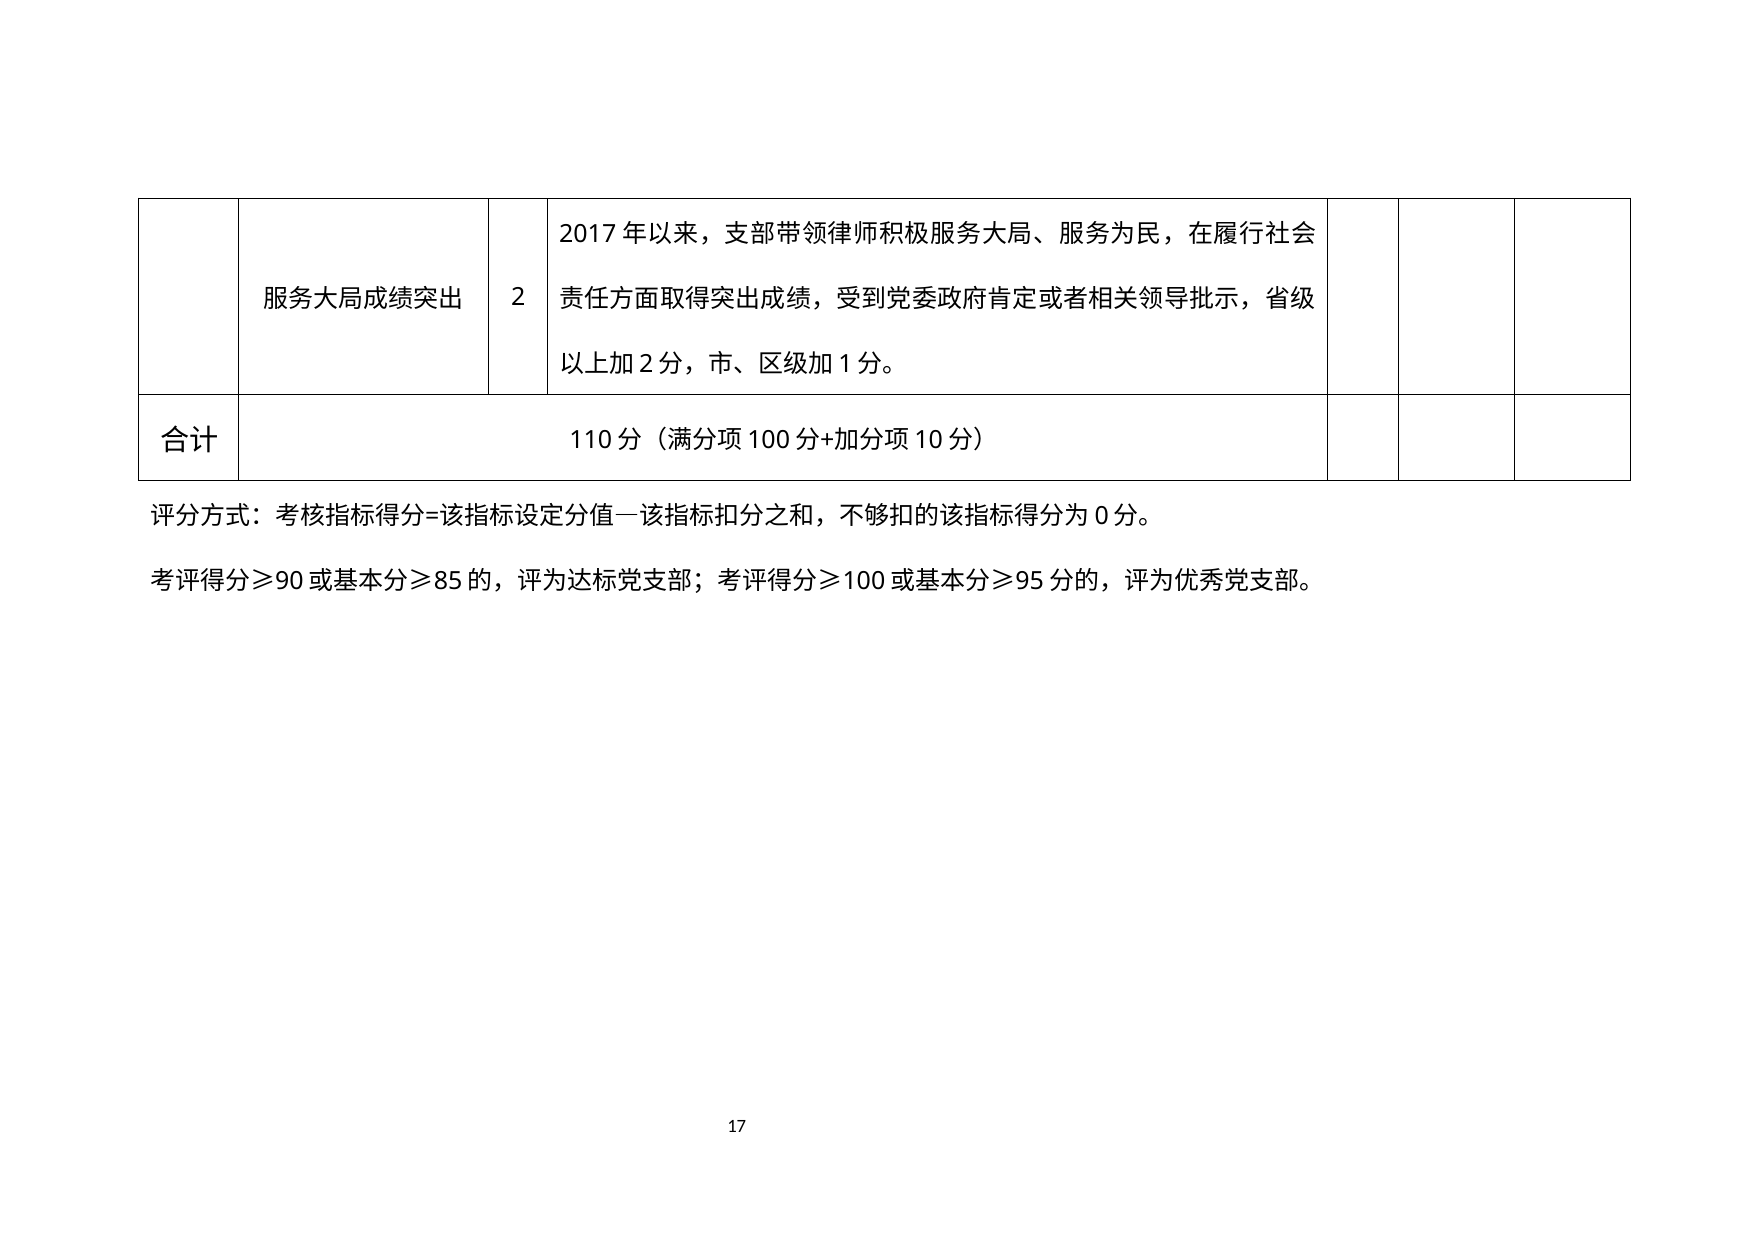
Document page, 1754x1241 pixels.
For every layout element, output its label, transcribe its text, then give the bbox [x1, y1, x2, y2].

text 考评得分≥90或基本分≥85的，评为达标党支部；考评得分≥100或基本分≥95分的，评为优秀党支部。 [150, 546, 1604, 611]
text 评分方式：考核指标得分=该指标设定分值—该指标扣分之和，不够扣的该指标得分为0分。 [150, 481, 1604, 546]
table_cell 合计 [139, 395, 238, 480]
table_cell 2 [489, 199, 547, 394]
table_cell 服务大局成绩突出 [239, 199, 488, 394]
table_cell 110分（满分项100分+加分项10分） [239, 395, 1327, 480]
table_cell [1328, 395, 1398, 480]
table_cell [1515, 395, 1630, 480]
table_cell [1399, 199, 1514, 394]
table_cell [1515, 199, 1630, 394]
table_cell 2017年以来，支部带领律师积极服务大局、服务为民，在履行社会责任方面取得突出成绩，受到党委政府肯定或者相关领导批示，省级以上加2分，市、区级加1分。 [548, 199, 1327, 394]
table_cell [1399, 395, 1514, 480]
table_cell [1328, 199, 1398, 394]
